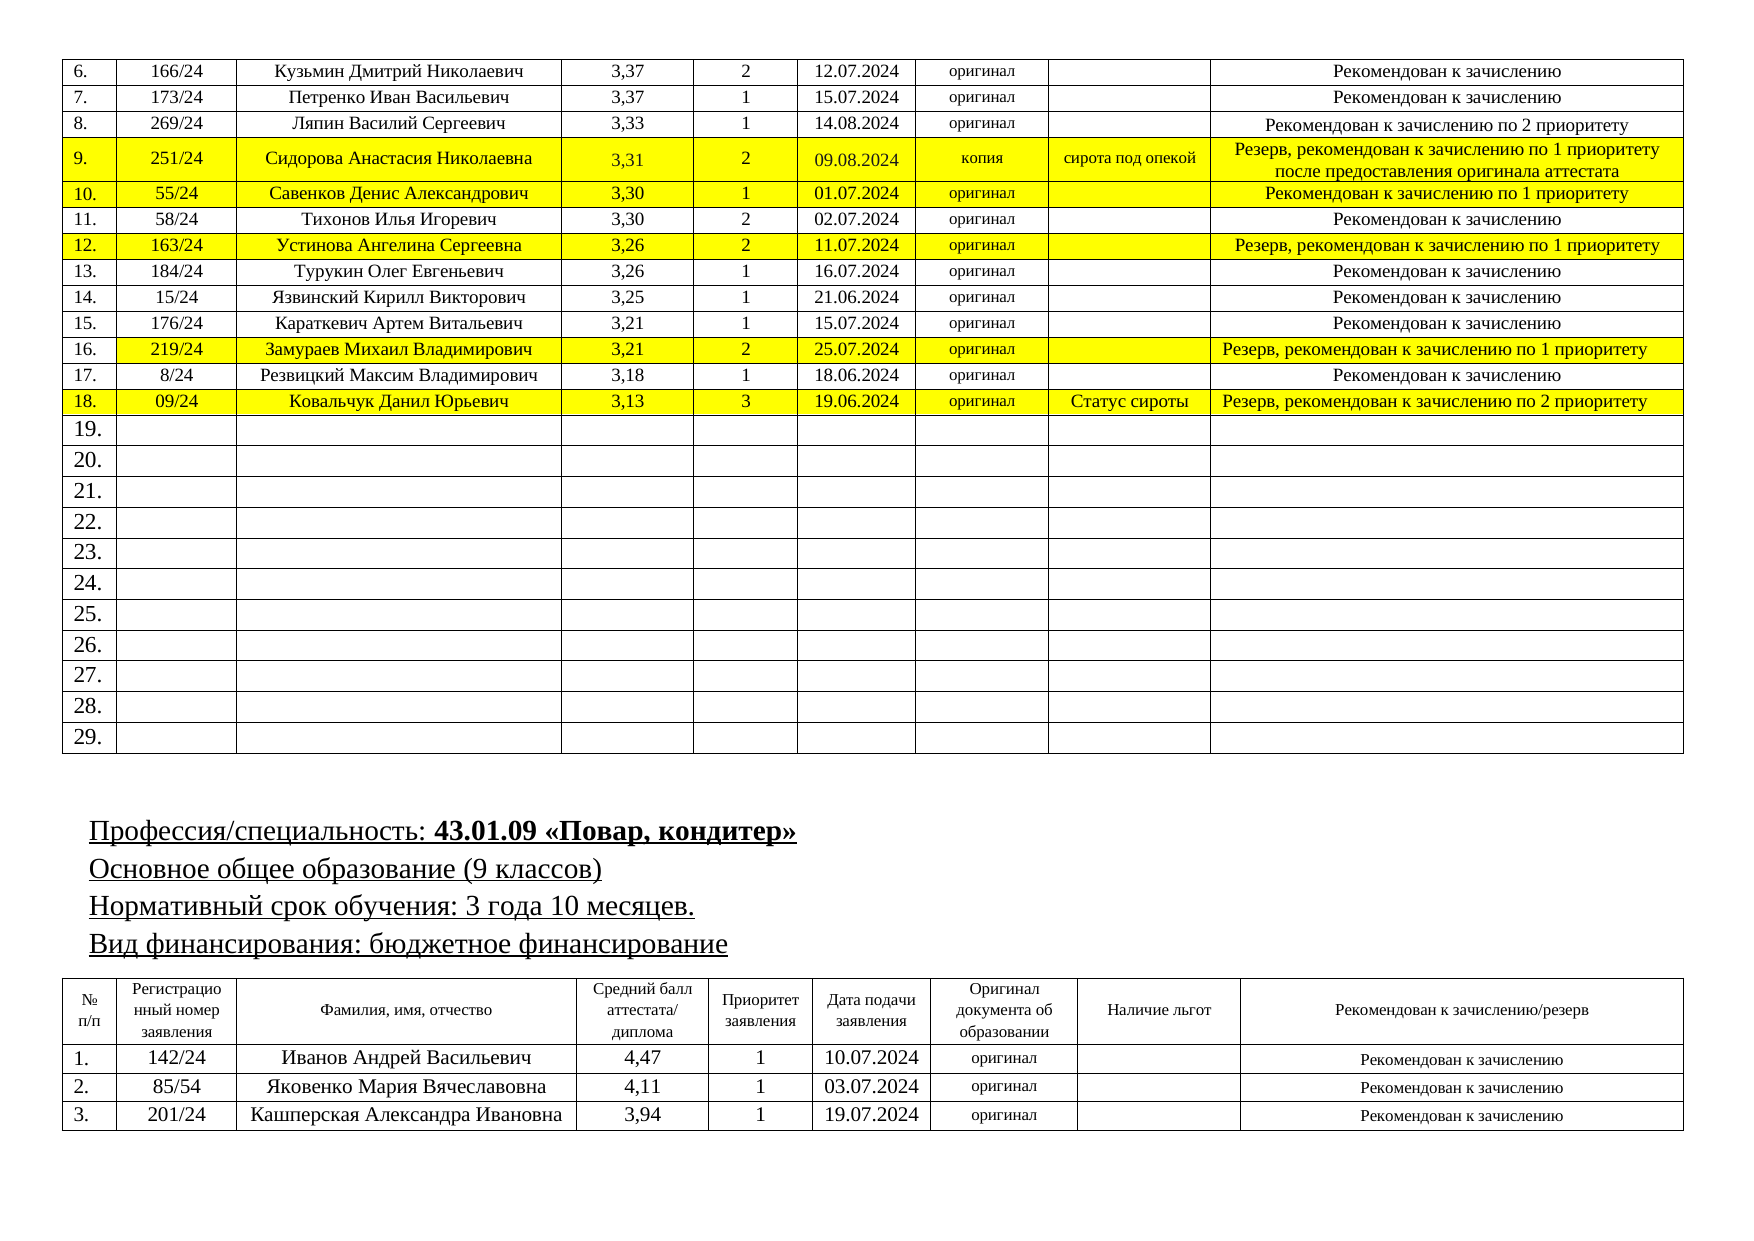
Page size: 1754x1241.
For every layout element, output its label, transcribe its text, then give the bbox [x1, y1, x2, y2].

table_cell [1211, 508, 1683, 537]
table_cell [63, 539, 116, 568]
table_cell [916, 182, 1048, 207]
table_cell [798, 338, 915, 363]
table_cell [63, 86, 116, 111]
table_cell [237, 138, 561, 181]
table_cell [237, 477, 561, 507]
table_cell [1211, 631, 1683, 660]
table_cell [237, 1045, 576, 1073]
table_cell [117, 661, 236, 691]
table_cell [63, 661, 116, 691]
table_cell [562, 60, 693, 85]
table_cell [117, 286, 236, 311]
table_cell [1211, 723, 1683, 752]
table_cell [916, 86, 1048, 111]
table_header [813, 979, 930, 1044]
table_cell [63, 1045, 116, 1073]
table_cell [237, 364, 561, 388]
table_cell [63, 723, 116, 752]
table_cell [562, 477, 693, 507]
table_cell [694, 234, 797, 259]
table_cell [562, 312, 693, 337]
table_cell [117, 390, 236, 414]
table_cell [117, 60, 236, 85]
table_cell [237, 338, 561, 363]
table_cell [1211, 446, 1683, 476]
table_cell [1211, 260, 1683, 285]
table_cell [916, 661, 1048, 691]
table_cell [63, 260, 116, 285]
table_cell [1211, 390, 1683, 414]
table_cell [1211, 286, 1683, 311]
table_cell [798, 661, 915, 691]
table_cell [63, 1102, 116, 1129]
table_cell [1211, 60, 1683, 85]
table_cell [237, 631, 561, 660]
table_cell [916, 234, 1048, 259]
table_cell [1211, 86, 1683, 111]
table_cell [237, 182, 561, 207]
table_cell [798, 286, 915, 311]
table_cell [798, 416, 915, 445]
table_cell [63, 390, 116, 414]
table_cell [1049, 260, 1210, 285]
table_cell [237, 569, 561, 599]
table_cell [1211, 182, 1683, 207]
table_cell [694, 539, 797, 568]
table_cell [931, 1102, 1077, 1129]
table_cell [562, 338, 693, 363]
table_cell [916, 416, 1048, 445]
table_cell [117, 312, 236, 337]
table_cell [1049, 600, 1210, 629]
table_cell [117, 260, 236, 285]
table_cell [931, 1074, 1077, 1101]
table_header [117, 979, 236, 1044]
text Вид финансирования: бюджетное финансирование [88, 926, 1697, 960]
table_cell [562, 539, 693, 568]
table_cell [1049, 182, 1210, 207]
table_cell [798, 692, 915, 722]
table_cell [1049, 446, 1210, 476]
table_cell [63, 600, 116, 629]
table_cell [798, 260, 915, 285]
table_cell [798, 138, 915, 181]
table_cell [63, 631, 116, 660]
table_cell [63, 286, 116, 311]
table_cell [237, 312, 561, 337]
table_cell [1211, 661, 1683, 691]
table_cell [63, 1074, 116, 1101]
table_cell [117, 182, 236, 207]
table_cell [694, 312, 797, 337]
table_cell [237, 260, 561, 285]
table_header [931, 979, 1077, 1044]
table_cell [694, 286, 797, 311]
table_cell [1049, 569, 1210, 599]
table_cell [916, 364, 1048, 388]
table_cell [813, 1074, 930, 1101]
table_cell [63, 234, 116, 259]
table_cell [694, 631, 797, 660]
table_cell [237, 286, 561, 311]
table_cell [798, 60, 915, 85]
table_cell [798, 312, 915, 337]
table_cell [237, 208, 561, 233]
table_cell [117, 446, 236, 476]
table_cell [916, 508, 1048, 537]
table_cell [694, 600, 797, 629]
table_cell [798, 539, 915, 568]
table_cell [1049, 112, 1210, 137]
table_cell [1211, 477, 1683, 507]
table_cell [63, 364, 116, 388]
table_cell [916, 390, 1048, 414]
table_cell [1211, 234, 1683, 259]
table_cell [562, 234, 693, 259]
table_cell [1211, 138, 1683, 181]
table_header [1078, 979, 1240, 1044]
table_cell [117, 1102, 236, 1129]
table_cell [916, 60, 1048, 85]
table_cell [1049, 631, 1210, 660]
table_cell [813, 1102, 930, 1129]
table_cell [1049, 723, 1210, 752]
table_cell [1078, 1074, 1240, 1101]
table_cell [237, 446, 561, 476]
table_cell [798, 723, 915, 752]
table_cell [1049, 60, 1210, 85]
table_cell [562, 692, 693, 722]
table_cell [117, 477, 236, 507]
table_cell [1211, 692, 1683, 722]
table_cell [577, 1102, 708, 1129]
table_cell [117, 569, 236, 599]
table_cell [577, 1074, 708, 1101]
text Профессия/специальность: 43.01.09 «Повар, кондитер» [88, 813, 1697, 846]
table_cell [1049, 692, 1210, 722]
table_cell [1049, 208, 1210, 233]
text Основное общее образование (9 классов) [88, 851, 1697, 884]
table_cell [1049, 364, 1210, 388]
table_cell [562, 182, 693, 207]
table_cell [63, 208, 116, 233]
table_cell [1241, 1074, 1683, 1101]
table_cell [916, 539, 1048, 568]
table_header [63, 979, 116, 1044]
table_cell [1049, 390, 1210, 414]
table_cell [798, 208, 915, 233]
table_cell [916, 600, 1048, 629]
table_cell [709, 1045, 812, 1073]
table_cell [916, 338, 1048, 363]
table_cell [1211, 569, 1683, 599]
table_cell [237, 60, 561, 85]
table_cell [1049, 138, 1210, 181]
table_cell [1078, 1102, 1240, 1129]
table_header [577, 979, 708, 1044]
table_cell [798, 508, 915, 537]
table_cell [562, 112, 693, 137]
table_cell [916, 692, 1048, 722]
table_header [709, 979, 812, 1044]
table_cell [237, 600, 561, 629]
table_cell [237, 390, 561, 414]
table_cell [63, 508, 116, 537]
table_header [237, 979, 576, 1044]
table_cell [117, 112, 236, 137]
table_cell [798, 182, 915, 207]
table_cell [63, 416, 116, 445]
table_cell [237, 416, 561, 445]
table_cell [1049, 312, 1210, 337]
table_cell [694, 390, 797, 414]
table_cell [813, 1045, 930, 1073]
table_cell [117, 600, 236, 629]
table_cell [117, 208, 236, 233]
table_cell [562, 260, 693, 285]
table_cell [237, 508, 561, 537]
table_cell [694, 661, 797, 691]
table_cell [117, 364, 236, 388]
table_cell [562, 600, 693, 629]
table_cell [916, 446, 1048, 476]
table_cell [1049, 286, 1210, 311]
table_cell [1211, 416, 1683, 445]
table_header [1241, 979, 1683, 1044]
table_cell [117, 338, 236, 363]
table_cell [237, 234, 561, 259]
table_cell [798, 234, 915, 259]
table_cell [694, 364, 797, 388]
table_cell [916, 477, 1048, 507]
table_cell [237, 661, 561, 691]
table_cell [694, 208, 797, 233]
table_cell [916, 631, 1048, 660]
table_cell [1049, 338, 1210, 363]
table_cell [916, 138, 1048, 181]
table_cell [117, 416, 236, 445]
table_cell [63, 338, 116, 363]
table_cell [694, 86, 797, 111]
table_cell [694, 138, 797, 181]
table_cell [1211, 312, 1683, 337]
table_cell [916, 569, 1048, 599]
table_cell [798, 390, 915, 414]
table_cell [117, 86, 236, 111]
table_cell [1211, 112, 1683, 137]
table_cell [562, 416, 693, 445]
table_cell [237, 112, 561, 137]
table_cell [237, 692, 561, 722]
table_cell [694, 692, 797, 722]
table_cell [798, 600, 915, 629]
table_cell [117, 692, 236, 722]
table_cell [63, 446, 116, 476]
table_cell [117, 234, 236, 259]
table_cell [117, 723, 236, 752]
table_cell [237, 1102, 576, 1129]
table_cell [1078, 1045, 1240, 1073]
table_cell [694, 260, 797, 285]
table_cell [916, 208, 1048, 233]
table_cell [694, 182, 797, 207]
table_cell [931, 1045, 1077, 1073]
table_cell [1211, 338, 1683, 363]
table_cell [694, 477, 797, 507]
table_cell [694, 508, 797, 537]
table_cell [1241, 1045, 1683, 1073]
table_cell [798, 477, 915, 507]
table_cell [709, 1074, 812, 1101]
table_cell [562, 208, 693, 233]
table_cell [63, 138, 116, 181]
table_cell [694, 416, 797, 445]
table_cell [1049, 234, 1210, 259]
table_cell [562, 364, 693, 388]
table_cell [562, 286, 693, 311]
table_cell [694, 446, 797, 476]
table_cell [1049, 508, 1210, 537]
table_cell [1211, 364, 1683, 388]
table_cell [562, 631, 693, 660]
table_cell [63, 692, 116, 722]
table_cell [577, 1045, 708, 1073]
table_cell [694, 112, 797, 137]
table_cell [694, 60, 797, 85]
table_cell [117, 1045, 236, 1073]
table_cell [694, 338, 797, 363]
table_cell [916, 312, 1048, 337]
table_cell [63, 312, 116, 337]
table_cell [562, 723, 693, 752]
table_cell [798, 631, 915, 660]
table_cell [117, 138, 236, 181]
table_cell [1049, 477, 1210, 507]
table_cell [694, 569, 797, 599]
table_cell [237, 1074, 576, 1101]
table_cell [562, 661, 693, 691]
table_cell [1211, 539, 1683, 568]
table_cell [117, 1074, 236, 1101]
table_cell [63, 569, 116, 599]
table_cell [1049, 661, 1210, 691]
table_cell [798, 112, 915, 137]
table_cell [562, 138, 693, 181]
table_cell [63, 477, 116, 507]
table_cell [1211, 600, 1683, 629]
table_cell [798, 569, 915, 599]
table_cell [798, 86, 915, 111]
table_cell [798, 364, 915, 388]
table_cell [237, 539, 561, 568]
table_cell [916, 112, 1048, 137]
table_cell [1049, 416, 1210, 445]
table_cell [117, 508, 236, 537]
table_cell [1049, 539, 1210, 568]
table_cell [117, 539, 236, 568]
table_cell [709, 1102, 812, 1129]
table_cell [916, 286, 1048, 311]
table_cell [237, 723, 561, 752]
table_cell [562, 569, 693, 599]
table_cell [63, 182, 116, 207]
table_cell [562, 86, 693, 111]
text Нормативный срок обучения: 3 года 10 месяцев. [88, 888, 1697, 922]
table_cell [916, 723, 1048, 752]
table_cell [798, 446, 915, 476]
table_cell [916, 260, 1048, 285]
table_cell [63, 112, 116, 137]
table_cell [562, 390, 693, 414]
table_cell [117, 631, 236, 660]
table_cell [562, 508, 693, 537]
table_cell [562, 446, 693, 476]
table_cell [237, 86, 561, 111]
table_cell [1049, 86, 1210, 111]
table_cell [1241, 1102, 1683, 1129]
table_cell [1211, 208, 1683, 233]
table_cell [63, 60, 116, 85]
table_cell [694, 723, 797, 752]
